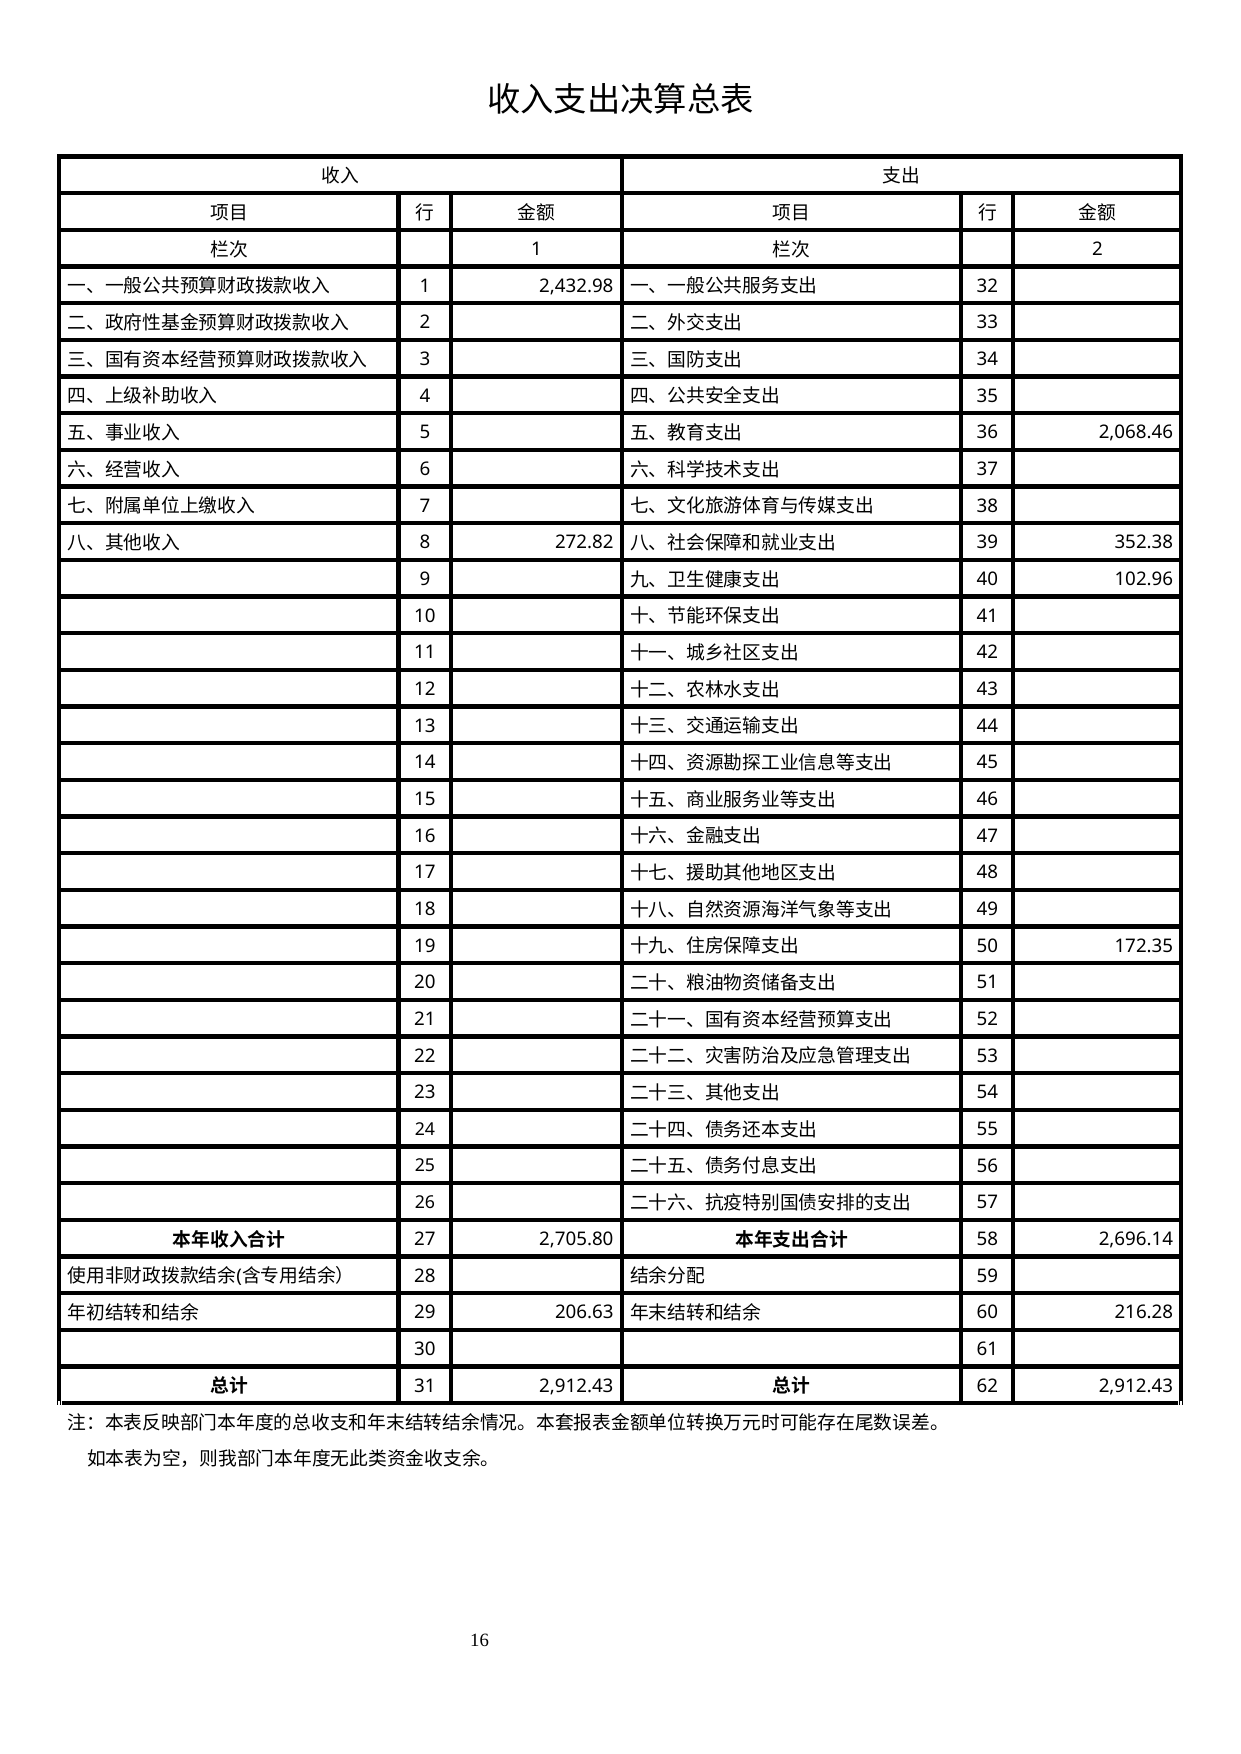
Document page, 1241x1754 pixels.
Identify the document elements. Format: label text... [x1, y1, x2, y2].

table_cell 二十一、国有资本经营预算支出 [624, 1002, 959, 1034]
table_cell [453, 1112, 620, 1144]
table_cell 57 [963, 1185, 1011, 1218]
table_cell [401, 232, 449, 264]
table_cell 7 [401, 489, 449, 521]
table_cell 行次 [401, 195, 449, 228]
table_cell 49 [963, 892, 1011, 924]
table_cell 35 [963, 379, 1011, 411]
table_cell 13 [401, 709, 449, 741]
table_cell 12 [401, 672, 449, 704]
table_cell 栏次 [61, 232, 396, 264]
table_cell [1015, 745, 1179, 778]
table_cell 栏次 [624, 232, 959, 264]
table_cell 10 [401, 599, 449, 631]
table_cell [453, 965, 620, 998]
table_cell 总计 [624, 1369, 959, 1401]
table_cell [1015, 305, 1179, 338]
table_cell [453, 1185, 620, 1218]
table_cell [624, 1332, 959, 1364]
table_cell [61, 1332, 396, 1364]
table_cell [61, 819, 396, 851]
table_cell 38 [963, 489, 1011, 521]
table_cell 九、卫生健康支出 [624, 562, 959, 594]
table_cell 2,696.14 [1015, 1222, 1179, 1254]
table_cell 27 [401, 1222, 449, 1254]
table_cell 33 [963, 305, 1011, 338]
table_cell 14 [401, 745, 449, 778]
table_cell 3 [401, 342, 449, 374]
table_cell [453, 379, 620, 411]
table_cell [963, 232, 1011, 264]
table_cell 十一、城乡社区支出 [624, 635, 959, 668]
table_cell [61, 562, 396, 594]
table_cell 25 [401, 1149, 449, 1181]
table_cell 52 [963, 1002, 1011, 1034]
table_cell 15 [401, 782, 449, 814]
table_cell [1015, 452, 1179, 484]
table_cell [1015, 1149, 1179, 1181]
table_cell [61, 709, 396, 741]
table_cell [61, 929, 396, 961]
table_cell 21 [401, 1002, 449, 1034]
table_cell [61, 965, 396, 998]
table_cell 53 [963, 1039, 1011, 1071]
table_cell [453, 819, 620, 851]
table_cell [453, 1149, 620, 1181]
table_cell 29 [401, 1295, 449, 1328]
table_cell 二十三、其他支出 [624, 1075, 959, 1108]
table_cell 47 [963, 819, 1011, 851]
table_cell 36 [963, 415, 1011, 448]
table_cell [453, 599, 620, 631]
table_cell 八、其他收入 [61, 525, 396, 558]
table_cell [1015, 855, 1179, 888]
table_cell 18 [401, 892, 449, 924]
table_cell 216.28 [1015, 1295, 1179, 1328]
table_cell [61, 635, 396, 668]
table_cell 二十、粮油物资储备支出 [624, 965, 959, 998]
table_cell 年末结转和结余 [624, 1295, 959, 1328]
table_cell [453, 635, 620, 668]
table_cell 三、国防支出 [624, 342, 959, 374]
table_cell 58 [963, 1222, 1011, 1254]
text 收入支出决算总表 [59, 64, 1181, 129]
table_cell 十六、金融支出 [624, 819, 959, 851]
table_cell [453, 1002, 620, 1034]
table_cell [1015, 1039, 1179, 1071]
table_cell 50 [963, 929, 1011, 961]
table_cell 48 [963, 855, 1011, 888]
table_cell [453, 855, 620, 888]
table_cell [1015, 672, 1179, 704]
table_cell 2 [1015, 232, 1179, 264]
table_cell [61, 1112, 396, 1144]
table_cell [453, 929, 620, 961]
table_cell [453, 1039, 620, 1071]
table_cell [61, 1002, 396, 1034]
table_cell 102.96 [1015, 562, 1179, 594]
table_cell 23 [401, 1075, 449, 1108]
table_cell 金额 [453, 195, 620, 228]
table_cell 十二、农林水支出 [624, 672, 959, 704]
table_cell [61, 1149, 396, 1181]
table_cell 352.38 [1015, 525, 1179, 558]
table_cell [453, 1075, 620, 1108]
table_cell 注：本表反映部门本年度的总收支和年末结转结余情况。本套报表金额单位转换万元时可能存在尾数误差。 [60, 1401, 1180, 1438]
table_cell [1015, 892, 1179, 924]
table_cell [453, 1332, 620, 1364]
table_cell 二、外交支出 [624, 305, 959, 338]
table_cell [453, 782, 620, 814]
table_cell 272.82 [453, 525, 620, 558]
table_cell 1 [453, 232, 620, 264]
table_cell 二十四、债务还本支出 [624, 1112, 959, 1144]
table_cell 一、一般公共预算财政拨款收入 [61, 269, 396, 301]
table_cell [453, 342, 620, 374]
table_cell 54 [963, 1075, 1011, 1108]
table_cell [61, 855, 396, 888]
table_cell 206.63 [453, 1295, 620, 1328]
table_cell 二十五、债务付息支出 [624, 1149, 959, 1181]
table_cell [1015, 965, 1179, 998]
table_cell 八、社会保障和就业支出 [624, 525, 959, 558]
table_cell 44 [963, 709, 1011, 741]
table_cell 24 [401, 1112, 449, 1144]
table_cell 22 [401, 1039, 449, 1071]
table_cell 16 [401, 819, 449, 851]
table_cell [61, 1039, 396, 1071]
table_cell [453, 672, 620, 704]
table_cell 60 [963, 1295, 1011, 1328]
table_cell [61, 782, 396, 814]
table_cell [453, 489, 620, 521]
table_cell 1 [401, 269, 449, 301]
table_cell [453, 305, 620, 338]
table_cell 43 [963, 672, 1011, 704]
table_cell 5 [401, 415, 449, 448]
table_cell 2,912.43 [453, 1369, 620, 1401]
table_cell [1015, 1259, 1179, 1291]
table_cell 十五、商业服务业等支出 [624, 782, 959, 814]
table_cell [61, 1185, 396, 1218]
table_cell [1015, 819, 1179, 851]
table_cell [453, 452, 620, 484]
table_cell 一、一般公共服务支出 [624, 269, 959, 301]
table_cell 结余分配 [624, 1259, 959, 1291]
table_cell 34 [963, 342, 1011, 374]
table_cell 项目 [624, 195, 959, 228]
table_cell 55 [963, 1112, 1011, 1144]
table_cell [1015, 1112, 1179, 1144]
table_cell 4 [401, 379, 449, 411]
table_cell 十四、资源勘探工业信息等支出 [624, 745, 959, 778]
table_cell [1015, 635, 1179, 668]
table_cell [453, 1259, 620, 1291]
table_cell 金额 [1015, 195, 1179, 228]
table_cell [61, 1075, 396, 1108]
table_cell [61, 745, 396, 778]
table_cell [453, 709, 620, 741]
table_cell 19 [401, 929, 449, 961]
table_cell 37 [963, 452, 1011, 484]
table_cell 项目 [61, 195, 396, 228]
table_cell 2,068.46 [1015, 415, 1179, 448]
table_cell 十七、援助其他地区支出 [624, 855, 959, 888]
table_cell 31 [401, 1369, 449, 1401]
table_cell [1015, 379, 1179, 411]
table_cell [453, 415, 620, 448]
table_cell 十八、自然资源海洋气象等支出 [624, 892, 959, 924]
table_cell [1015, 1075, 1179, 1108]
table_header 支出 [624, 159, 1179, 191]
table_cell 32 [963, 269, 1011, 301]
table_cell 17 [401, 855, 449, 888]
table_cell 172.35 [1015, 929, 1179, 961]
table_cell 59 [963, 1259, 1011, 1291]
table_cell 七、附属单位上缴收入 [61, 489, 396, 521]
table_cell 三、国有资本经营预算财政拨款收入 [61, 342, 396, 374]
table_cell 20 [401, 965, 449, 998]
table_cell 十九、住房保障支出 [624, 929, 959, 961]
table_cell 2,912.43 [1015, 1369, 1179, 1401]
table_cell 45 [963, 745, 1011, 778]
table_cell 四、上级补助收入 [61, 379, 396, 411]
table_cell [61, 892, 396, 924]
table_cell 46 [963, 782, 1011, 814]
table_cell [1015, 342, 1179, 374]
table_cell [1015, 269, 1179, 301]
table_cell 七、文化旅游体育与传媒支出 [624, 489, 959, 521]
table_cell 2,705.80 [453, 1222, 620, 1254]
table_cell 56 [963, 1149, 1011, 1181]
table_cell [1015, 1185, 1179, 1218]
table_header 收入 [61, 159, 620, 191]
table_cell 41 [963, 599, 1011, 631]
table_cell 11 [401, 635, 449, 668]
table_cell [61, 599, 396, 631]
table_cell 40 [963, 562, 1011, 594]
table_cell 十、节能环保支出 [624, 599, 959, 631]
table_cell 30 [401, 1332, 449, 1364]
table_cell [453, 892, 620, 924]
table_cell 62 [963, 1369, 1011, 1401]
table_cell 四、公共安全支出 [624, 379, 959, 411]
table_cell 28 [401, 1259, 449, 1291]
table_cell 五、教育支出 [624, 415, 959, 448]
table_cell 39 [963, 525, 1011, 558]
table_cell 如本表为空，则我部门本年度无此类资金收支余。 [60, 1438, 1180, 1474]
table_cell [453, 562, 620, 594]
table_cell 六、经营收入 [61, 452, 396, 484]
table_cell 6 [401, 452, 449, 484]
table_cell 行次 [963, 195, 1011, 228]
table_cell [453, 745, 620, 778]
table_cell 42 [963, 635, 1011, 668]
table_cell 本年支出合计 [624, 1222, 959, 1254]
table_cell 本年收入合计 [61, 1222, 396, 1254]
table_cell [61, 672, 396, 704]
table_cell [1015, 709, 1179, 741]
table_cell [1015, 599, 1179, 631]
table_cell 51 [963, 965, 1011, 998]
table_cell 六、科学技术支出 [624, 452, 959, 484]
table_cell [1015, 782, 1179, 814]
table_cell [1015, 1002, 1179, 1034]
table_cell 总计 [61, 1369, 396, 1401]
table_cell 9 [401, 562, 449, 594]
table_cell 二十二、灾害防治及应急管理支出 [624, 1039, 959, 1071]
table_cell 2 [401, 305, 449, 338]
table_cell 2,432.98 [453, 269, 620, 301]
table_cell 26 [401, 1185, 449, 1218]
table_cell 61 [963, 1332, 1011, 1364]
table_cell 年初结转和结余 [61, 1295, 396, 1328]
table_cell 8 [401, 525, 449, 558]
table_cell [1015, 1332, 1179, 1364]
table_cell [1015, 489, 1179, 521]
table_cell 二、政府性基金预算财政拨款收入 [61, 305, 396, 338]
table_cell 五、事业收入 [61, 415, 396, 448]
table_cell 十三、交通运输支出 [624, 709, 959, 741]
table_cell 二十六、抗疫特别国债安排的支出 [624, 1185, 959, 1218]
table_cell 使用非财政拨款结余(含专用结余） [61, 1259, 396, 1291]
